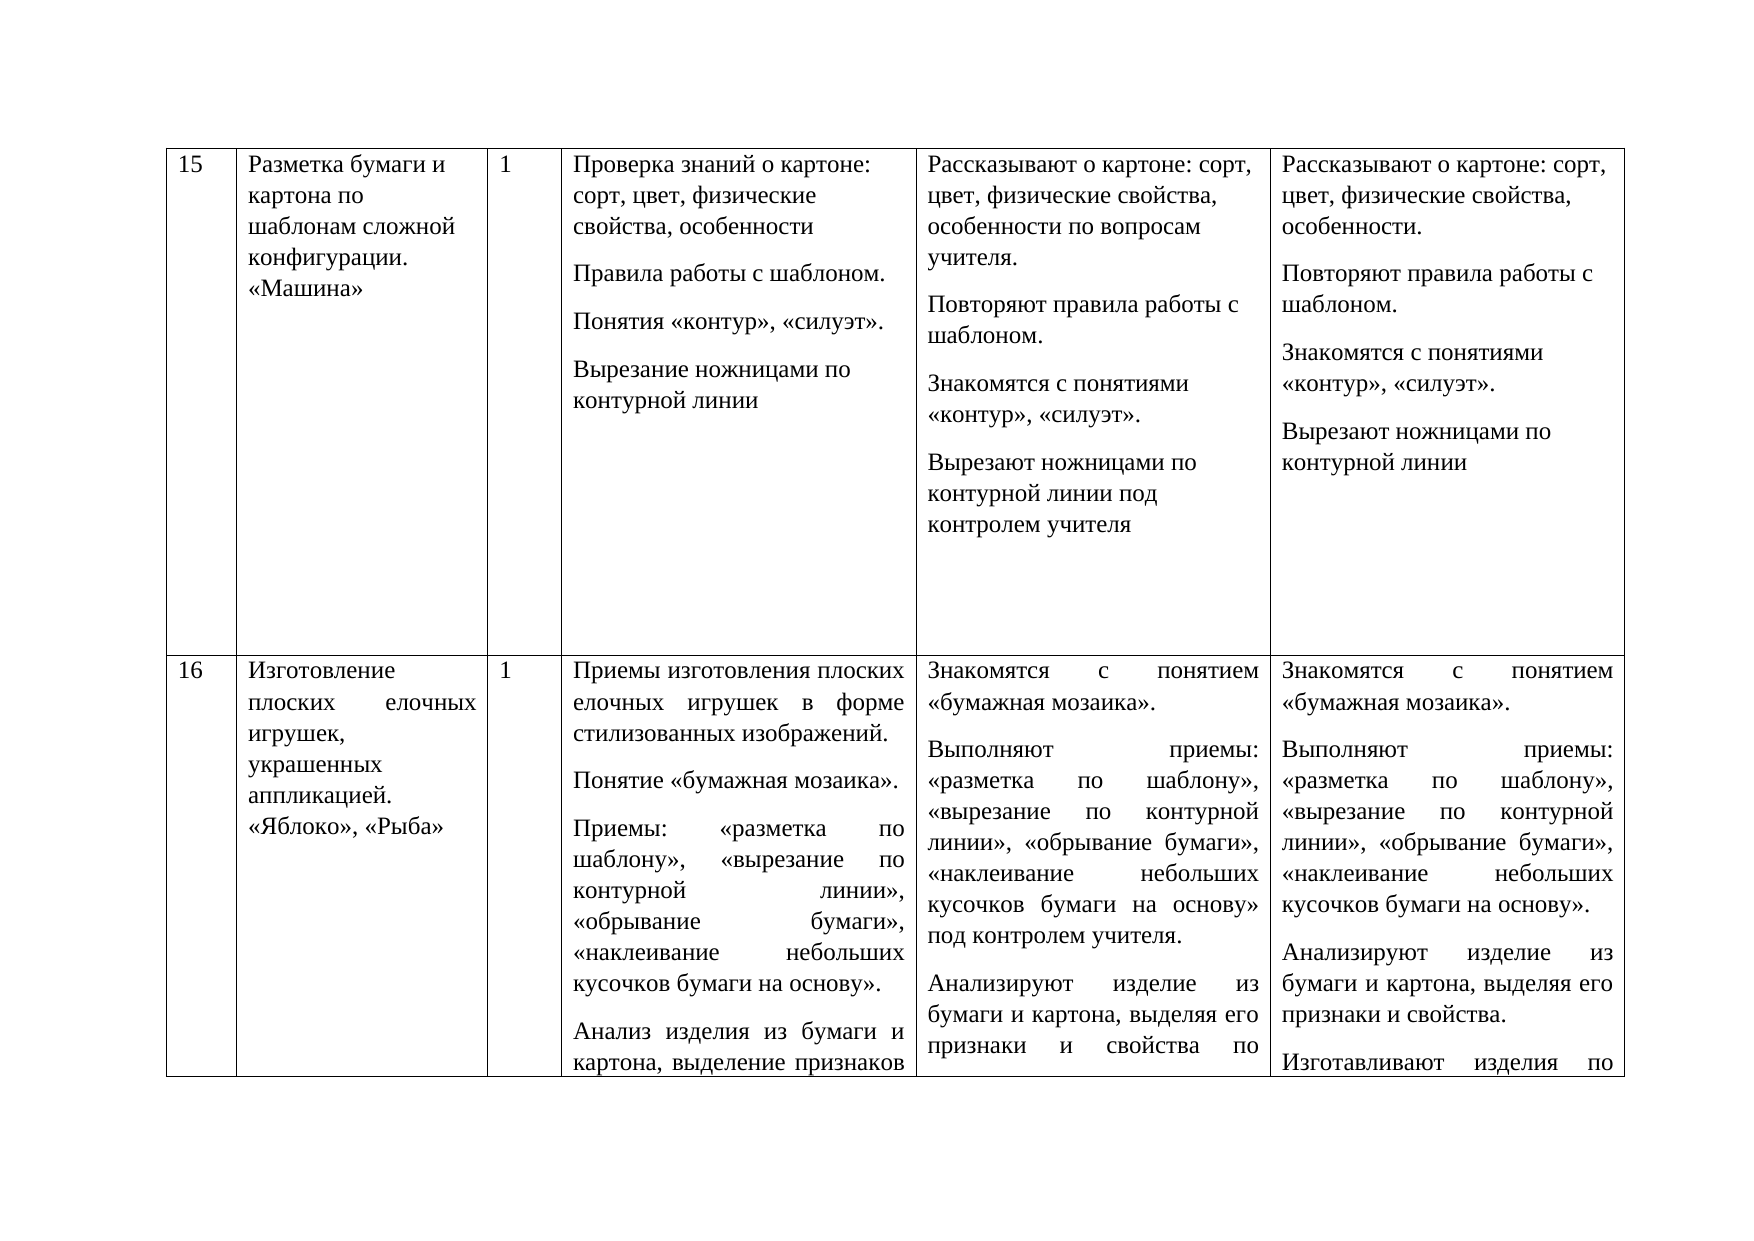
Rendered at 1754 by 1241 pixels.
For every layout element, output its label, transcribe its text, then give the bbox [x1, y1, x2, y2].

table_cell 1 [488, 149, 561, 654]
table_cell Проверка знаний о картоне: сорт, цвет, физические свойства, особенности Правила работы с шаблоном. Понятия «контур», «силуэт». Вырезание ножницами по контурной линии [562, 149, 916, 654]
table_cell 1 [488, 656, 561, 1076]
table_cell Рассказывают о картоне: сорт, цвет, физические свойства, особенности. Повторяют правила работы с шаблоном. Знакомятся с понятиями «контур», «силуэт». Вырезают ножницами по контурной линии [1271, 149, 1624, 654]
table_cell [917, 656, 1270, 1076]
table_cell 15 [167, 149, 236, 654]
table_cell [562, 656, 916, 1076]
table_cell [1271, 656, 1624, 1076]
table_cell Рассказывают о картоне: сорт, цвет, физические свойства, особенности по вопросам учителя. Повторяют правила работы с шаблоном. Знакомятся с понятиями «контур», «силуэт». Вырезают ножницами по контурной линии под контролем учителя [917, 149, 1270, 654]
table_cell Разметка бумаги и картона по шаблонам сложной конфигурации. «Машина» [237, 149, 487, 654]
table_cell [237, 656, 487, 1076]
table_cell 16 [167, 656, 236, 1076]
